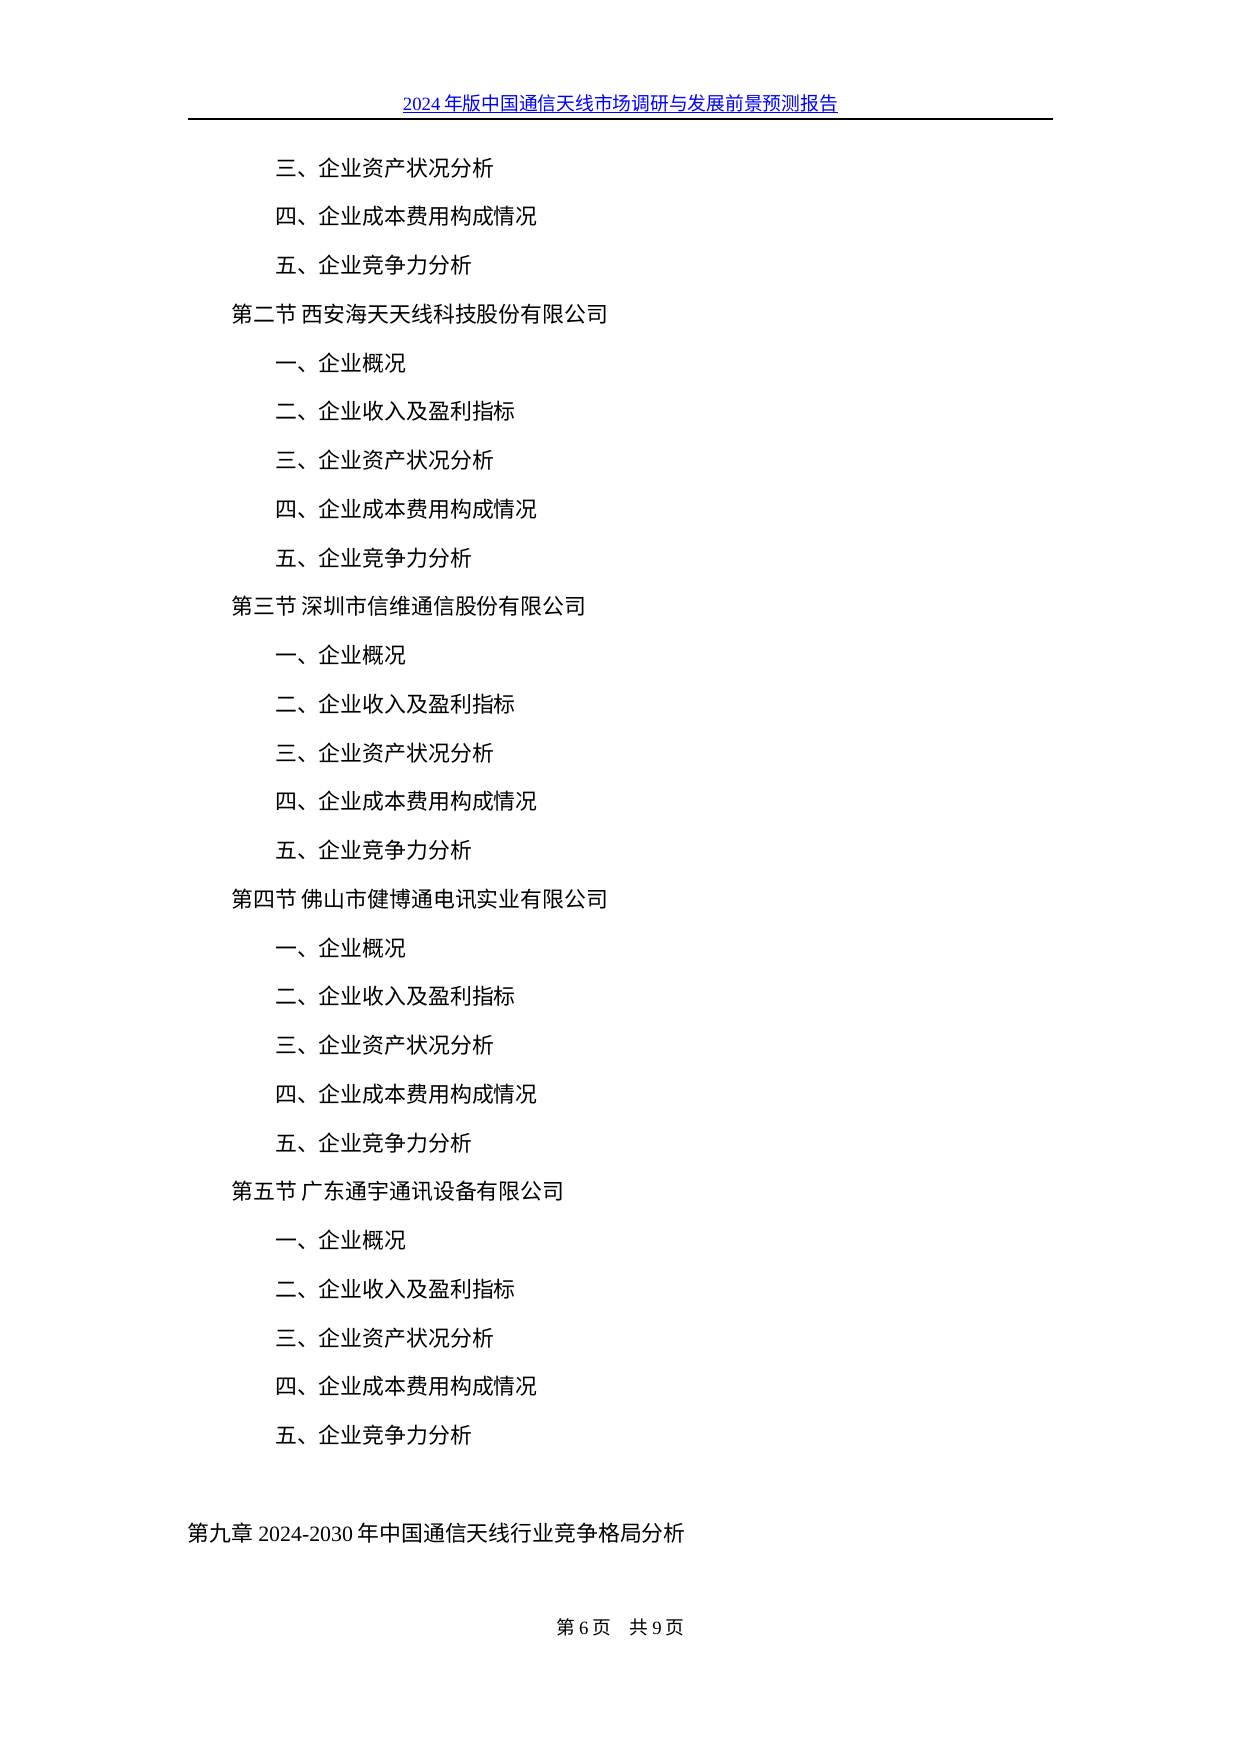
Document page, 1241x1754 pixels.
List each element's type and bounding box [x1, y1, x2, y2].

text [187, 150, 1053, 1548]
